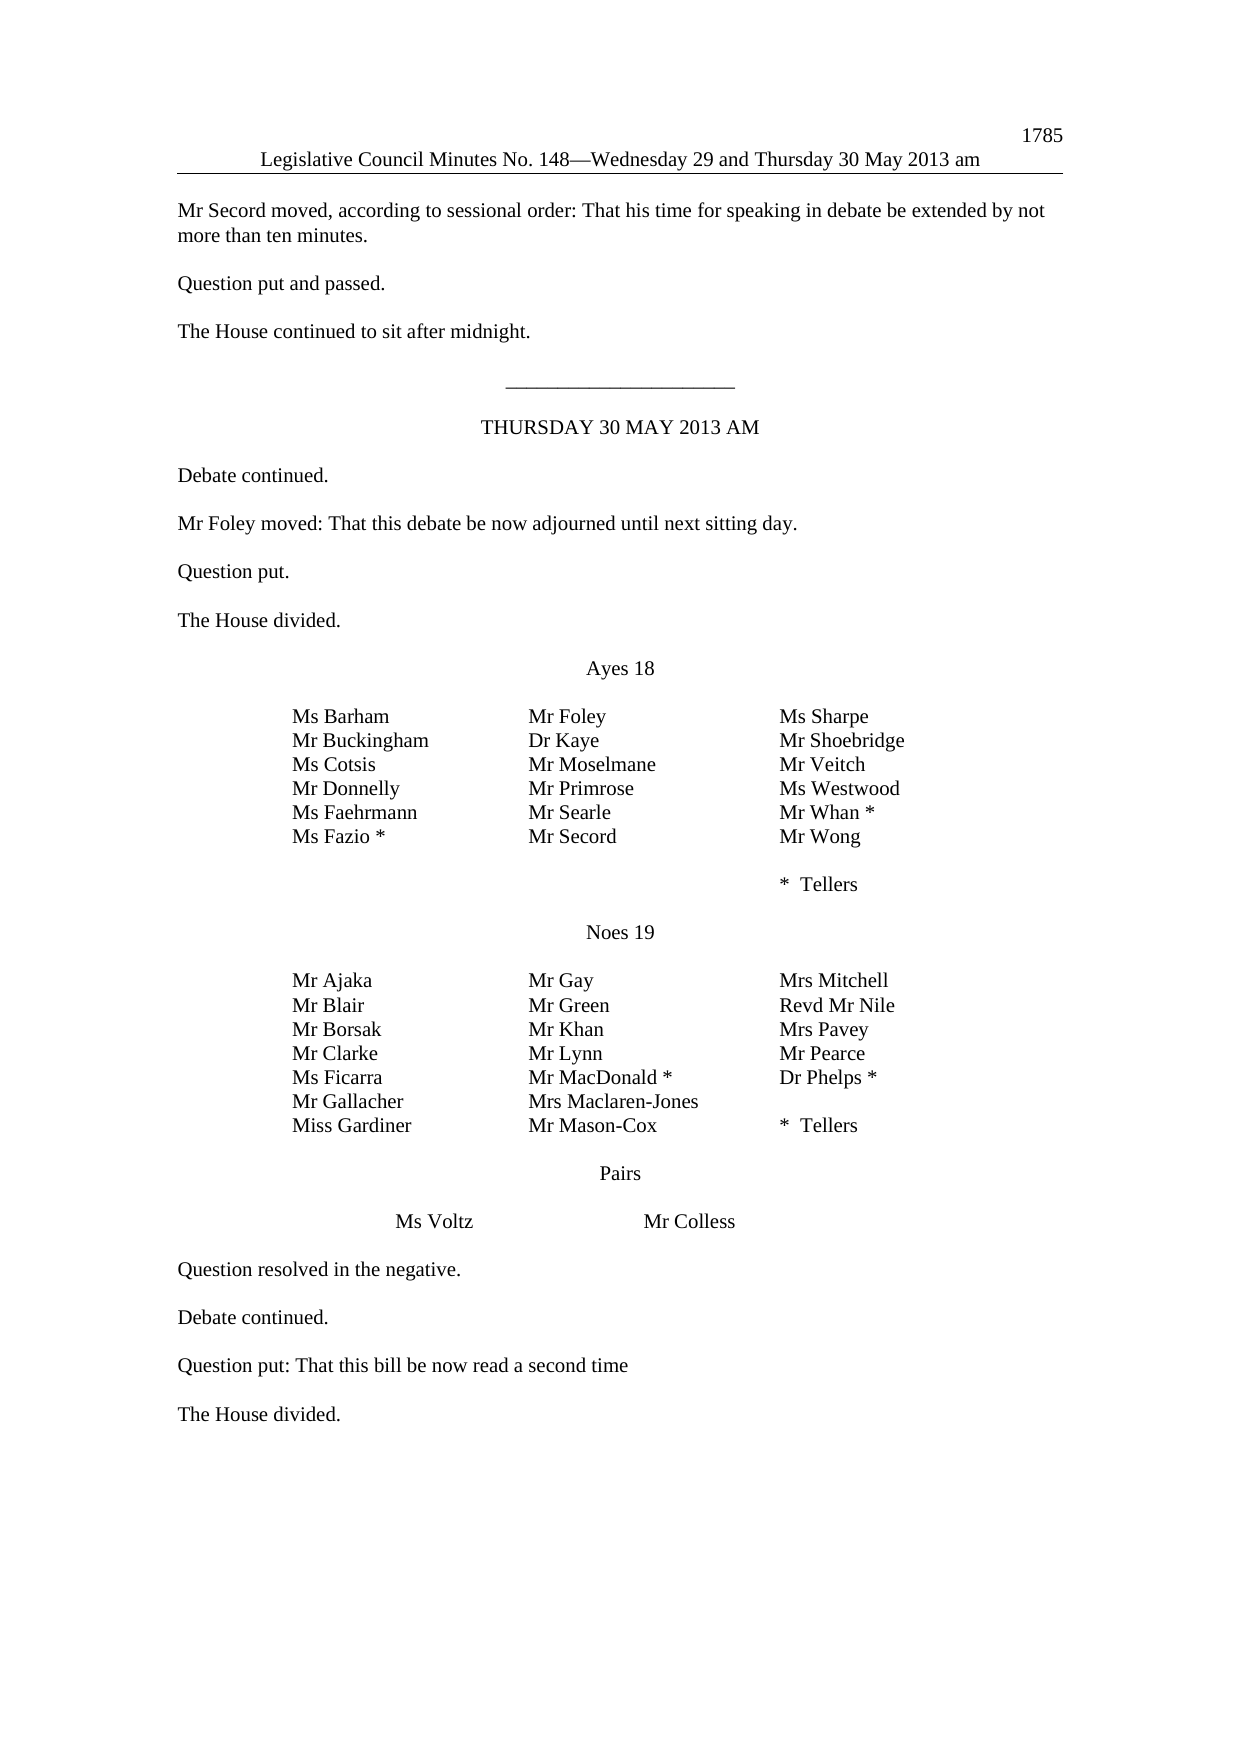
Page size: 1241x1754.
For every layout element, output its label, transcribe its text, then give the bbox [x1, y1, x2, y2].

text The House divided. [177, 1402, 1063, 1426]
table_header Ms Sharpe Mr Shoebridge Mr Veitch Ms Westwood Mr Whan * Mr Wong * Tellers [768, 704, 1034, 896]
table_header Mr Foley Dr Kaye Mr Moselmane Mr Primrose Mr Searle Mr Secord [517, 704, 768, 896]
text Mr Secord moved, according to sessional order: That his time for speaking in debate be extended by not more than ten minutes. [177, 198, 1063, 247]
text Debate continued. [177, 463, 1063, 487]
text Question resolved in the negative. [177, 1257, 1063, 1281]
text ______________________ [177, 367, 1063, 391]
text The House divided. [177, 607, 1063, 632]
text Question put and passed. [177, 271, 1063, 295]
table_header Ms Barham Mr Buckingham Ms Cotsis Mr Donnelly Ms Faehrmann Ms Fazio * [281, 704, 517, 896]
text The House continued to sit after midnight. [177, 319, 1063, 343]
table_header Mr Colless [632, 1209, 880, 1233]
table_header Mr Gay Mr Green Mr Khan Mr Lynn Mr MacDonald * Mrs Maclaren-Jones Mr Mason-Cox [517, 969, 768, 1161]
text Pairs [177, 1161, 1063, 1185]
table_header Ms Voltz [384, 1209, 632, 1233]
text THURSDAY 30 MAY 2013 AM [177, 415, 1063, 439]
text Debate continued. [177, 1305, 1063, 1329]
text Question put: That this bill be now read a second time [177, 1353, 1063, 1377]
text Noes 19 [177, 920, 1063, 944]
table_header Mr Ajaka Mr Blair Mr Borsak Mr Clarke Ms Ficarra Mr Gallacher Miss Gardiner [281, 969, 517, 1161]
text Ayes 18 [177, 656, 1063, 680]
text Question put. [177, 559, 1063, 583]
text Mr Foley moved: That this debate be now adjourned until next sitting day. [177, 511, 1063, 535]
table_header Mrs Mitchell Revd Mr Nile Mrs Pavey Mr Pearce Dr Phelps * * Tellers [768, 969, 1034, 1161]
